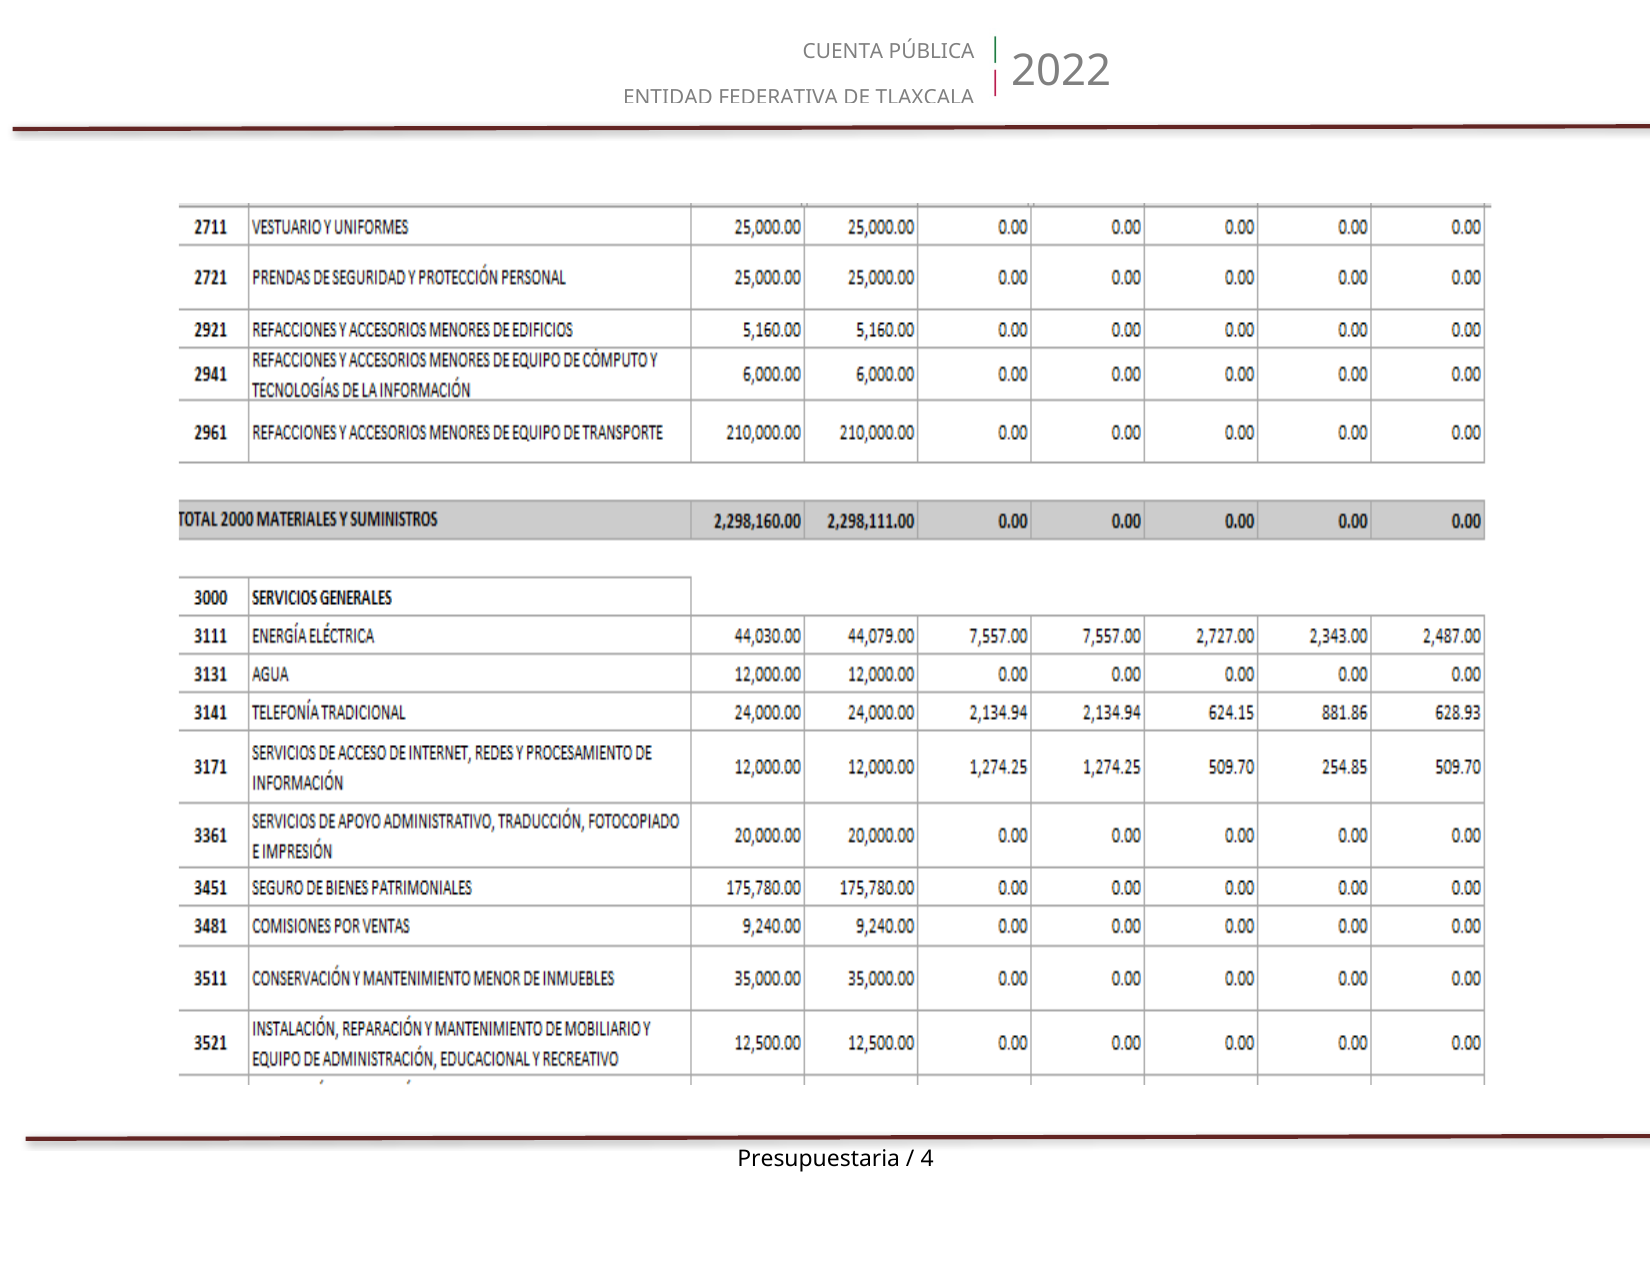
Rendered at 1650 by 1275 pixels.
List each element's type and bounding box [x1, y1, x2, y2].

picture [178, 203, 1492, 1085]
picture [989, 28, 1005, 99]
